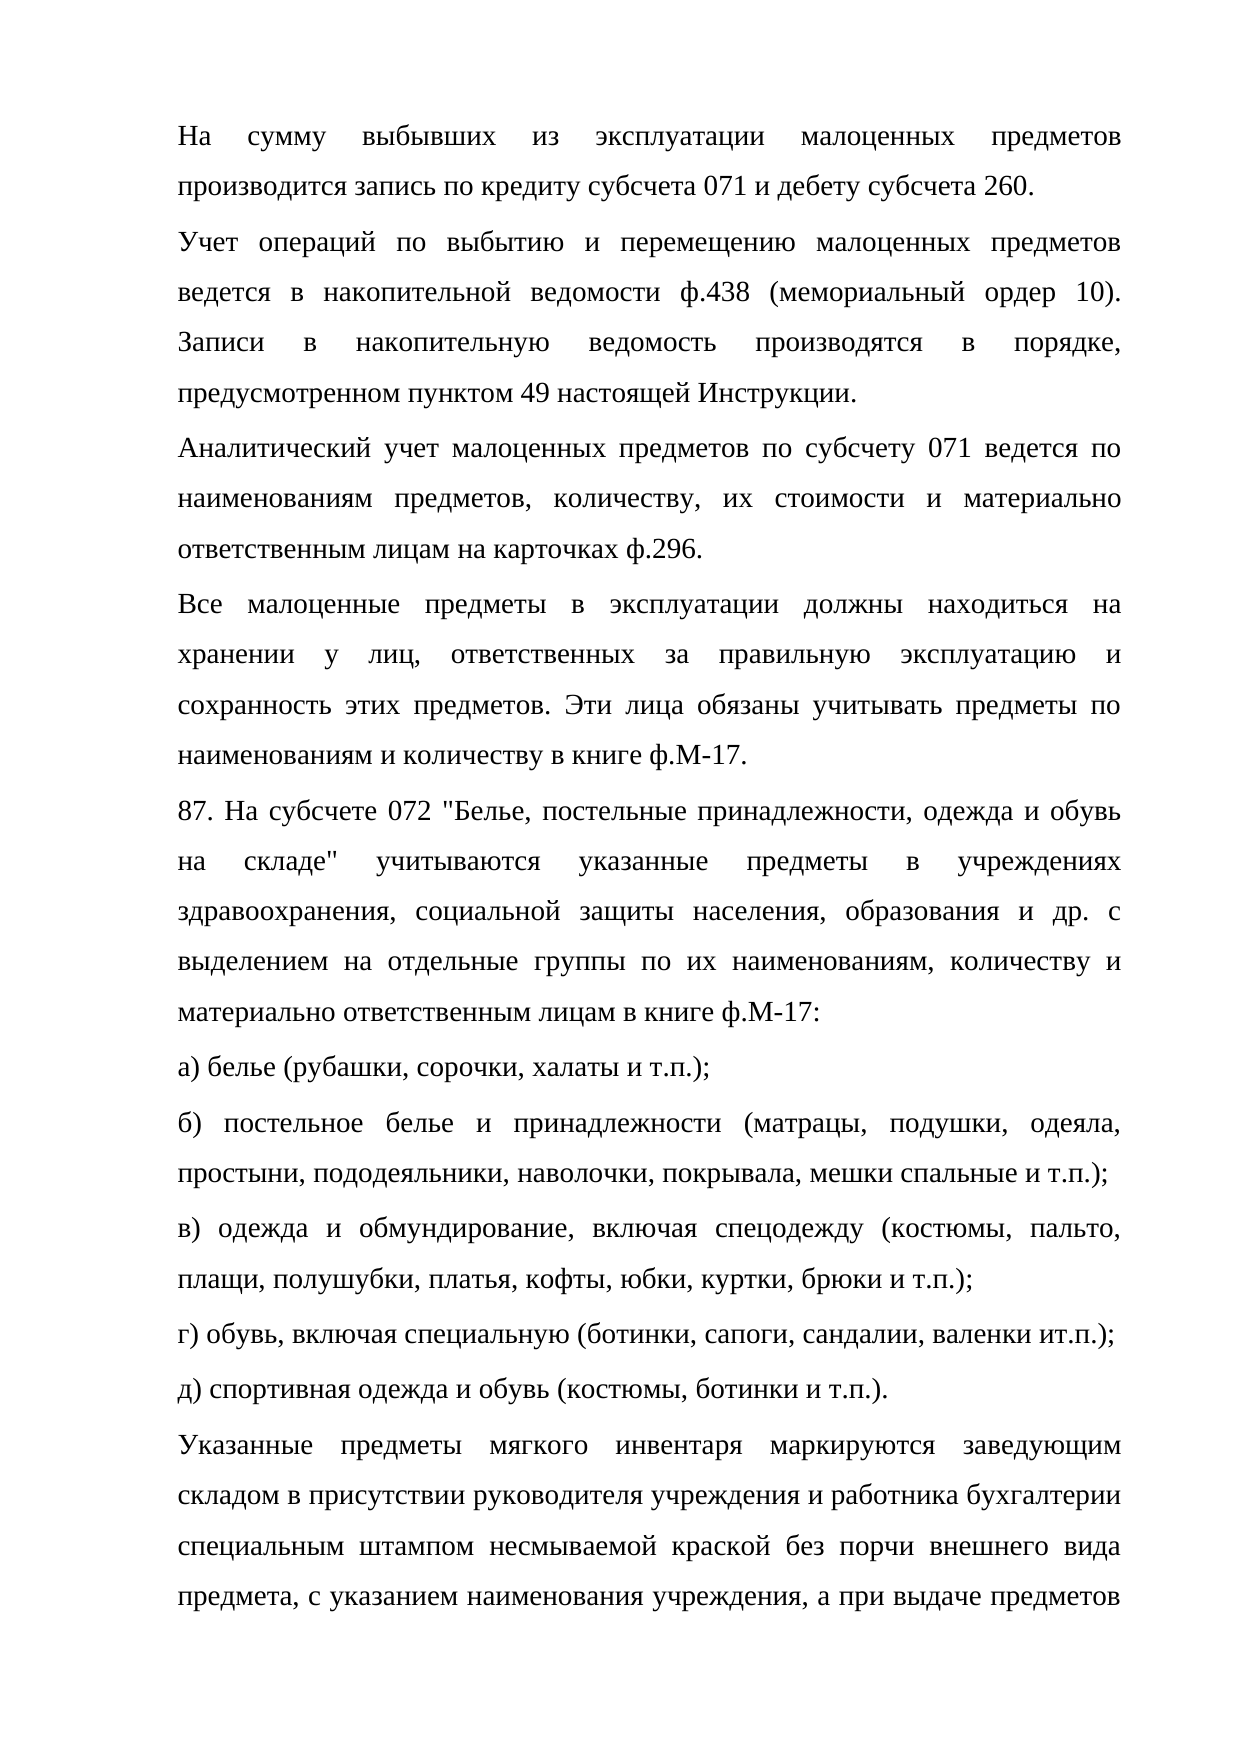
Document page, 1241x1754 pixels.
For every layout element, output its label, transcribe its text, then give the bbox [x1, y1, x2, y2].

text в) одежда и обмундирование, включая спецодежду (костюмы, пальто, плащи, полушубки, платья, кофты, юбки, куртки, брюки и т.п.); [177, 1210, 1122, 1294]
text б) постельное белье и принадлежности (матрацы, подушки, одеяла, простыни, пододеяльники, наволочки, покрывала, мешки спальные и т.п.); [177, 1105, 1122, 1188]
text Учет операций по выбытию и перемещению малоценных предметов ведется в накопительной ведомости ф.438 (мемориальный ордер 10). Записи в накопительную ведомость производятся в порядке, предусмотренном пунктом 49 настоящей Инструкции. [177, 224, 1122, 408]
text На сумму выбывших из эксплуатации малоценных предметов производится запись по кредиту субсчета 071 и дебету субсчета 260. [177, 118, 1122, 202]
text а) белье (рубашки, сорочки, халаты и т.п.); [177, 1049, 1122, 1083]
text г) обувь, включая специальную (ботинки, сапоги, сандалии, валенки ит.п.); [177, 1316, 1122, 1350]
text 87. На субсчете 072 "Белье, постельные принадлежности, одежда и обувь на складе" учитываются указанные предметы в учреждениях здравоохранения, социальной защиты населения, образования и др. с выделением на отдельные группы по их наименованиям, количеству и материально ответственным лицам в книге ф.М-17: [177, 793, 1122, 1027]
text Все малоценные предметы в эксплуатации должны находиться на хранении у лиц, ответственных за правильную эксплуатацию и сохранность этих предметов. Эти лица обязаны учитывать предметы по наименованиям и количеству в книге ф.М-17. [177, 586, 1122, 771]
text Аналитический учет малоценных предметов по субсчету 071 ведется по наименованиям предметов, количеству, их стоимости и материально ответственным лицам на карточках ф.296. [177, 430, 1122, 564]
text д) спортивная одежда и обувь (костюмы, ботинки и т.п.). [177, 1372, 1122, 1405]
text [177, 1427, 1122, 1611]
